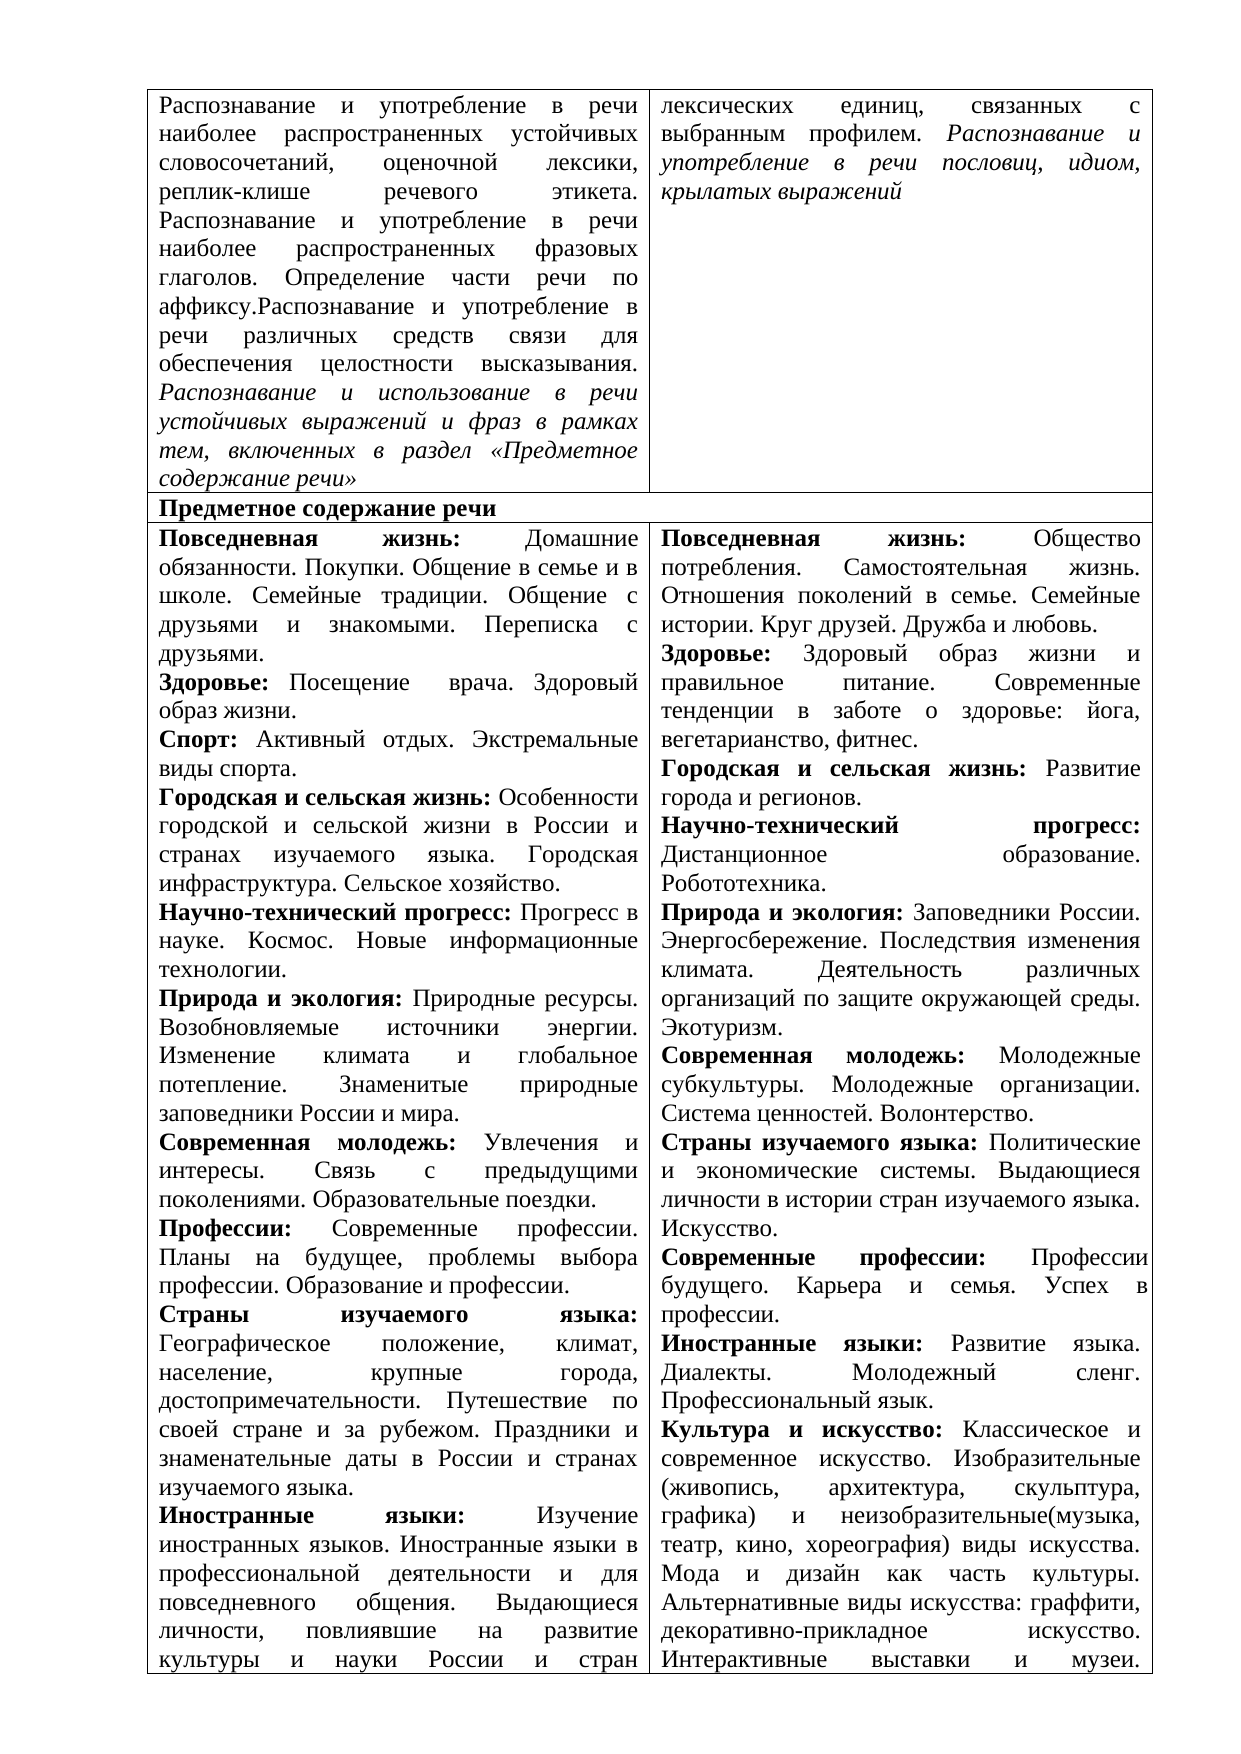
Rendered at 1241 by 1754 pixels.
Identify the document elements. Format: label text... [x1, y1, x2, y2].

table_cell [650, 90, 1152, 492]
table_cell Предметное содержание речи [148, 493, 1152, 522]
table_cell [148, 90, 649, 492]
